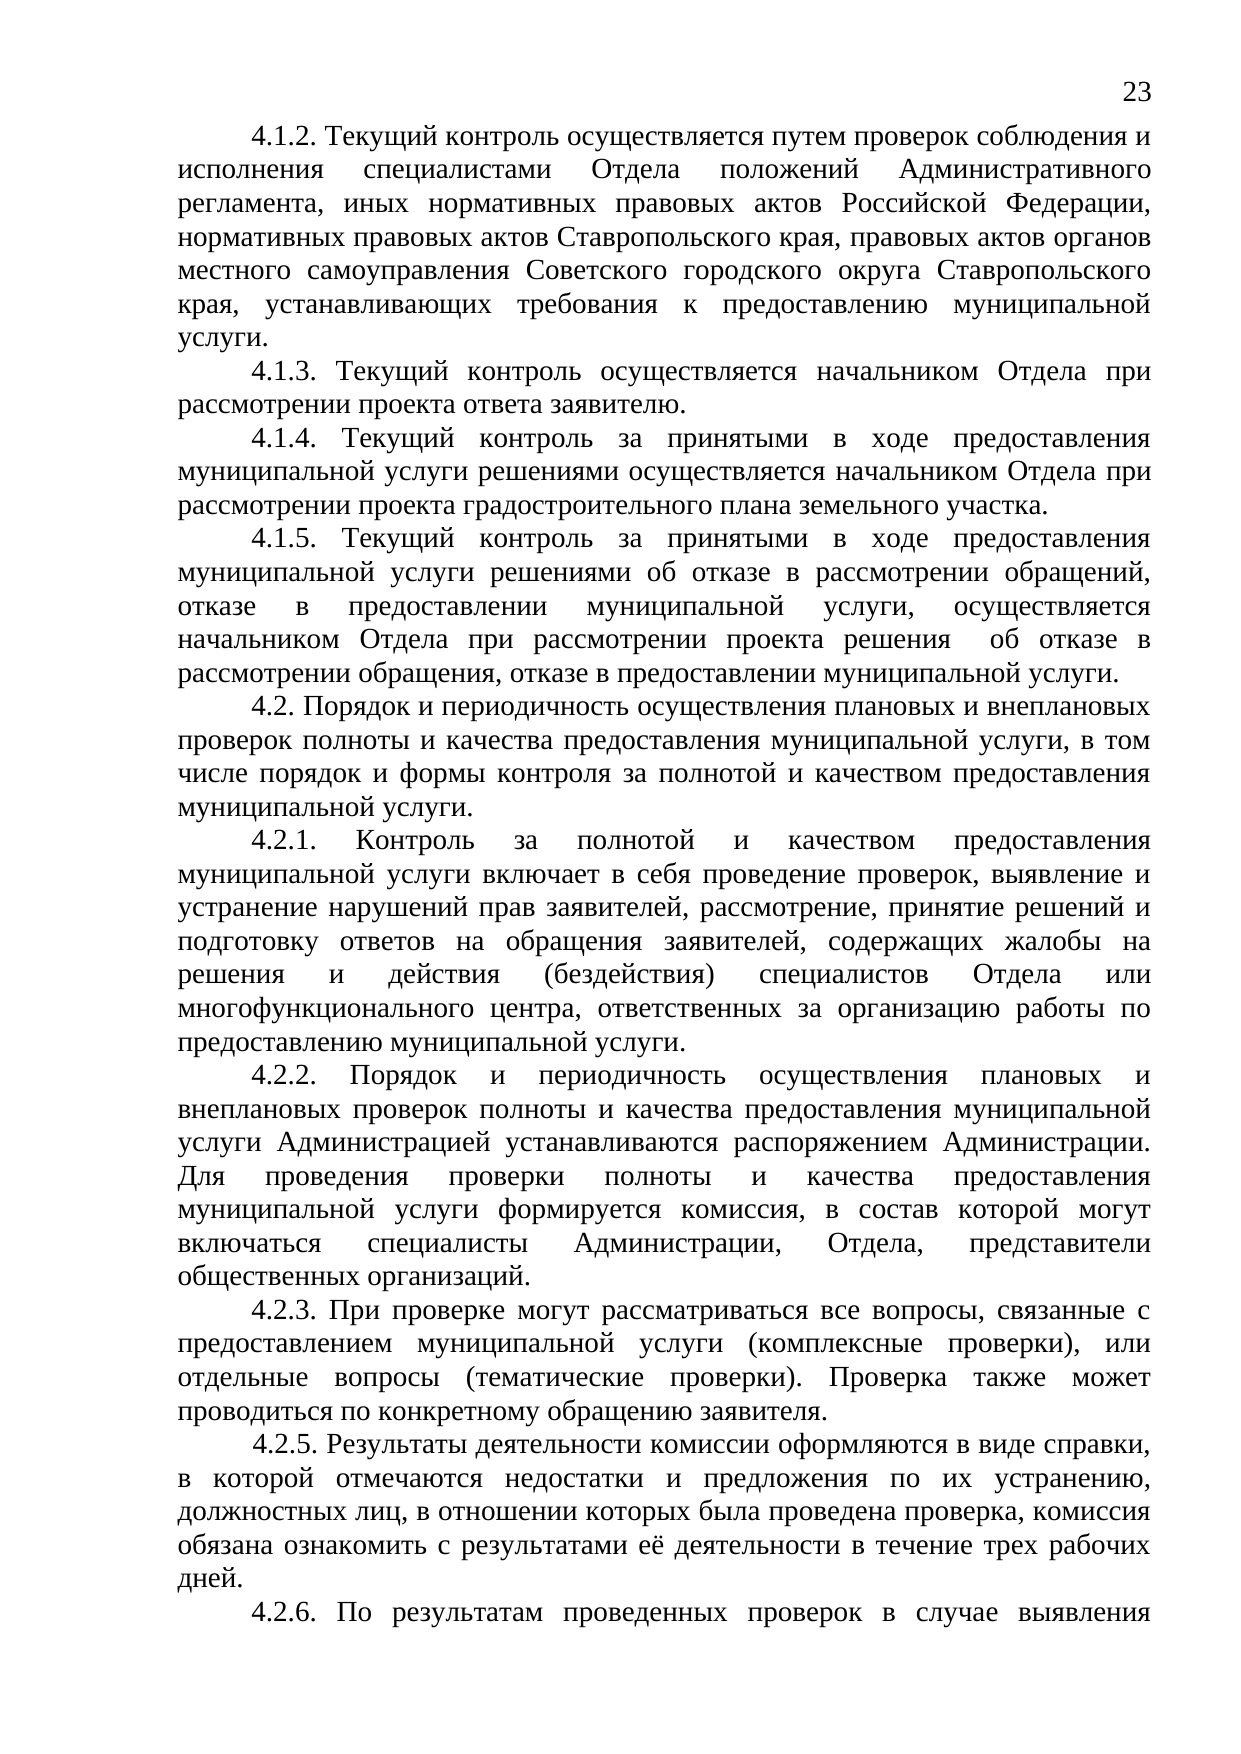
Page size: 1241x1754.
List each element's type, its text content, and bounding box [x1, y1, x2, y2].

text 4.2. Порядок и периодичность осуществления плановых и внеплановых проверок полноты и качества предоставления муниципальной услуги, в том числе порядок и формы контроля за полнотой и качеством предоставления муниципальной услуги. [177, 688, 1152, 822]
text 4.1.3. Текущий контроль осуществляется начальником Отдела при рассмотрении проекта ответа заявителю. [177, 353, 1152, 420]
text 4.1.5. Текущий контроль за принятыми в ходе предоставления муниципальной услуги решениями об отказе в рассмотрении обращений, отказе в предоставлении муниципальной услуги, осуществляется начальником Отдела при рассмотрении проекта решения об отказе в рассмотрении обращения, отказе в предоставлении муниципальной услуги. [177, 521, 1152, 688]
text 4.2.1. Контроль за полнотой и качеством предоставления муниципальной услуги включает в себя проведение проверок, выявление и устранение нарушений прав заявителей, рассмотрение, принятие решений и подготовку ответов на обращения заявителей, содержащих жалобы на решения и действия (бездействия) специалистов Отдела или многофункционального центра, ответственных за организацию работы по предоставлению муниципальной услуги. [177, 822, 1152, 1057]
text 4.2.2. Порядок и периодичность осуществления плановых и внеплановых проверок полноты и качества предоставления муниципальной услуги Администрацией устанавливаются распоряжением Администрации. Для проведения проверки полноты и качества предоставления муниципальной услуги формируется комиссия, в состав которой могут включаться специалисты Администрации, Отдела, представители общественных организаций. [177, 1057, 1152, 1292]
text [177, 1594, 1152, 1627]
text 4.1.2. Текущий контроль осуществляется путем проверок соблюдения и исполнения специалистами Отдела положений Административного регламента, иных нормативных правовых актов Российской Федерации, нормативных правовых актов Ставропольского края, правовых актов органов местного самоуправления Советского городского округа Ставропольского края, устанавливающих требования к предоставлению муниципальной услуги. [177, 118, 1152, 353]
text 4.1.4. Текущий контроль за принятыми в ходе предоставления муниципальной услуги решениями осуществляется начальником Отдела при рассмотрении проекта градостроительного плана земельного участка. [177, 420, 1152, 521]
text 4.2.3. При проверке могут рассматриваться все вопросы, связанные с предоставлением муниципальной услуги (комплексные проверки), или отдельные вопросы (тематические проверки). Проверка также может проводиться по конкретному обращению заявителя. [177, 1292, 1152, 1426]
text 4.2.5. Результаты деятельности комиссии оформляются в виде справки, в которой отмечаются недостатки и предложения по их устранению, должностных лиц, в отношении которых была проведена проверка, комиссия обязана ознакомить с результатами её деятельности в течение трех рабочих дней. [177, 1426, 1152, 1594]
